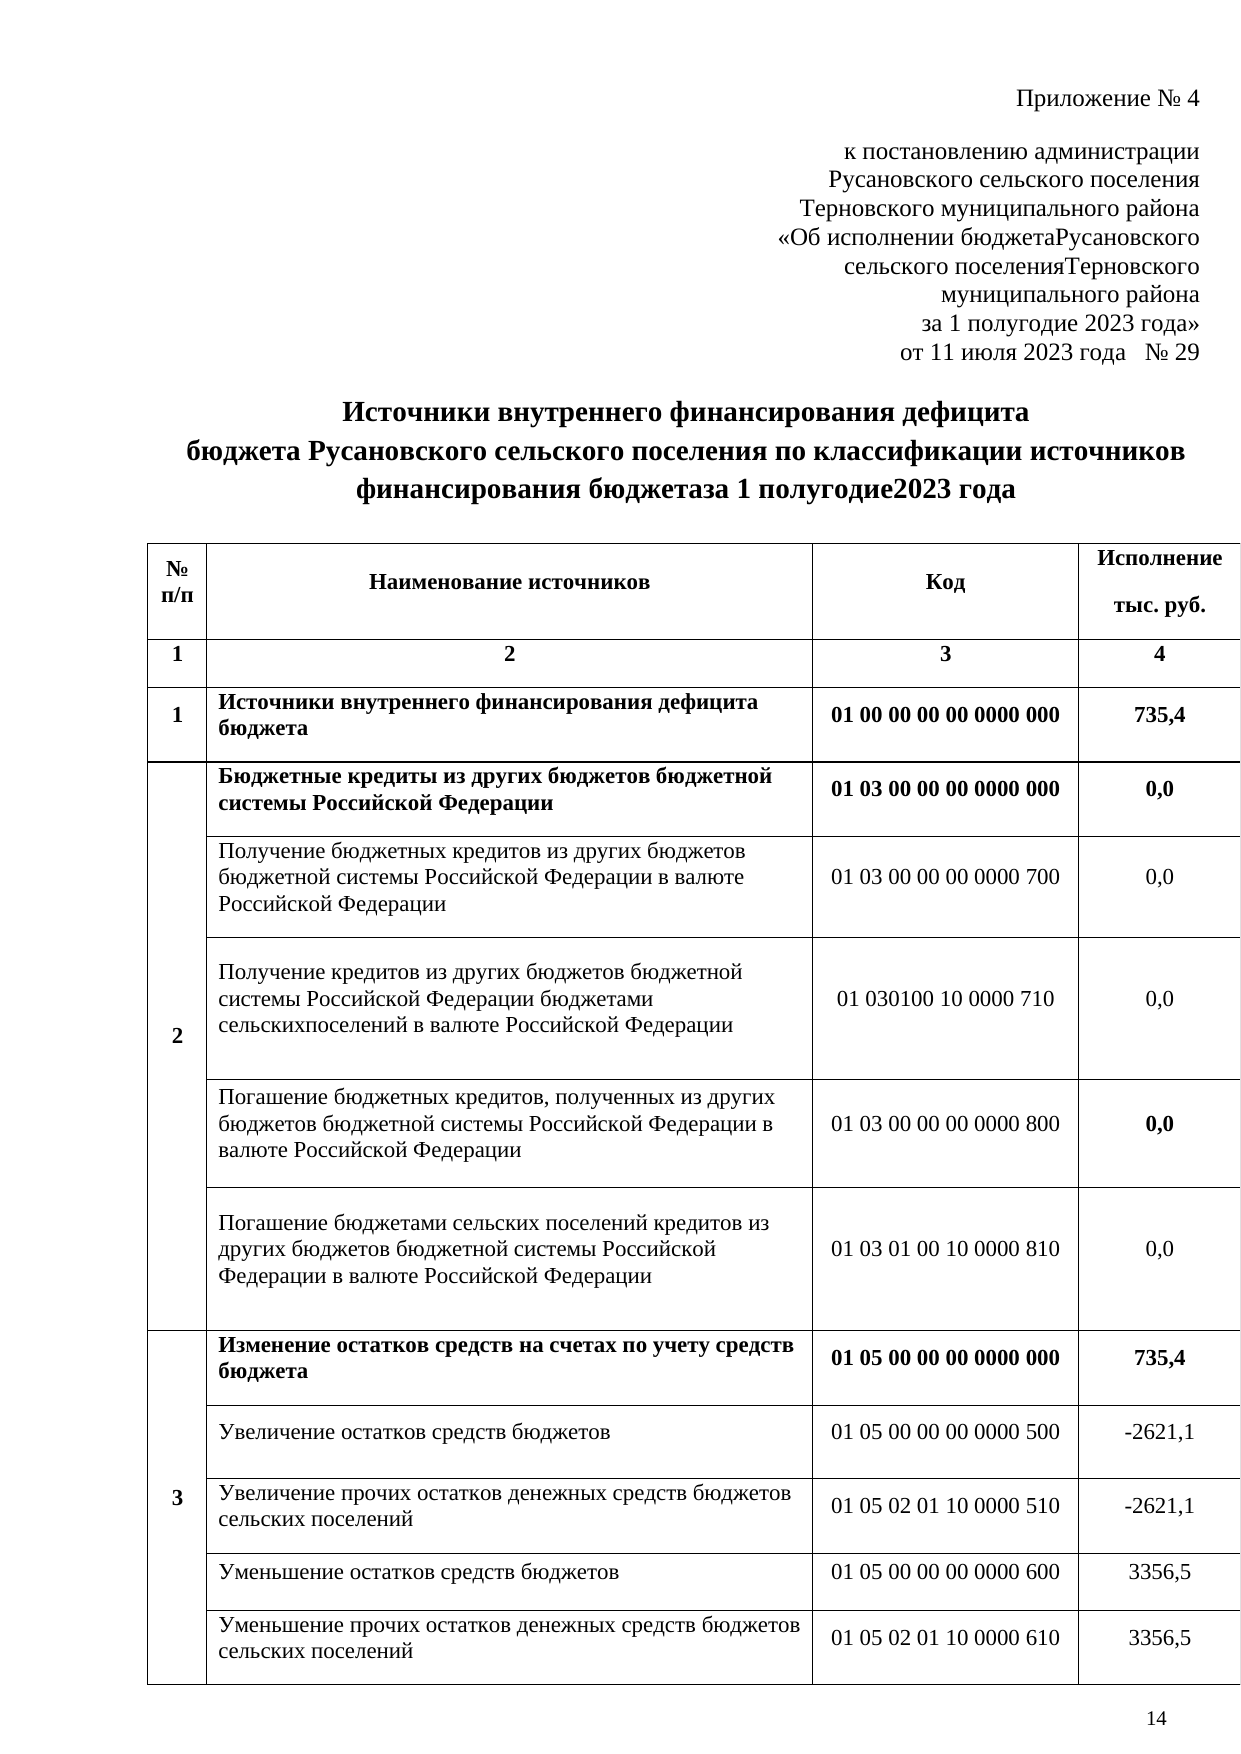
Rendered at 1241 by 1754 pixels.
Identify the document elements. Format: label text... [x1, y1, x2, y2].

table_cell «Об исполнении бюджетаРусановского сельского поселенияТерновского муниципального района за 1 полугодие 2023 года» от 11 июля 2023 года № 29 Источники внутреннего финансирования дефицита бюджета Русановского сельского поселения по классификации источников финансирования бюджетаза 1 полугодие2023 года [161, 222, 1211, 543]
table_cell к постановлению администрации [161, 112, 1211, 164]
table_cell [124, 543, 1240, 1686]
table_cell Русановского сельского поселения Терновского муниципального района [161, 165, 1211, 222]
table_header Приложение № 4 [161, 59, 1211, 112]
